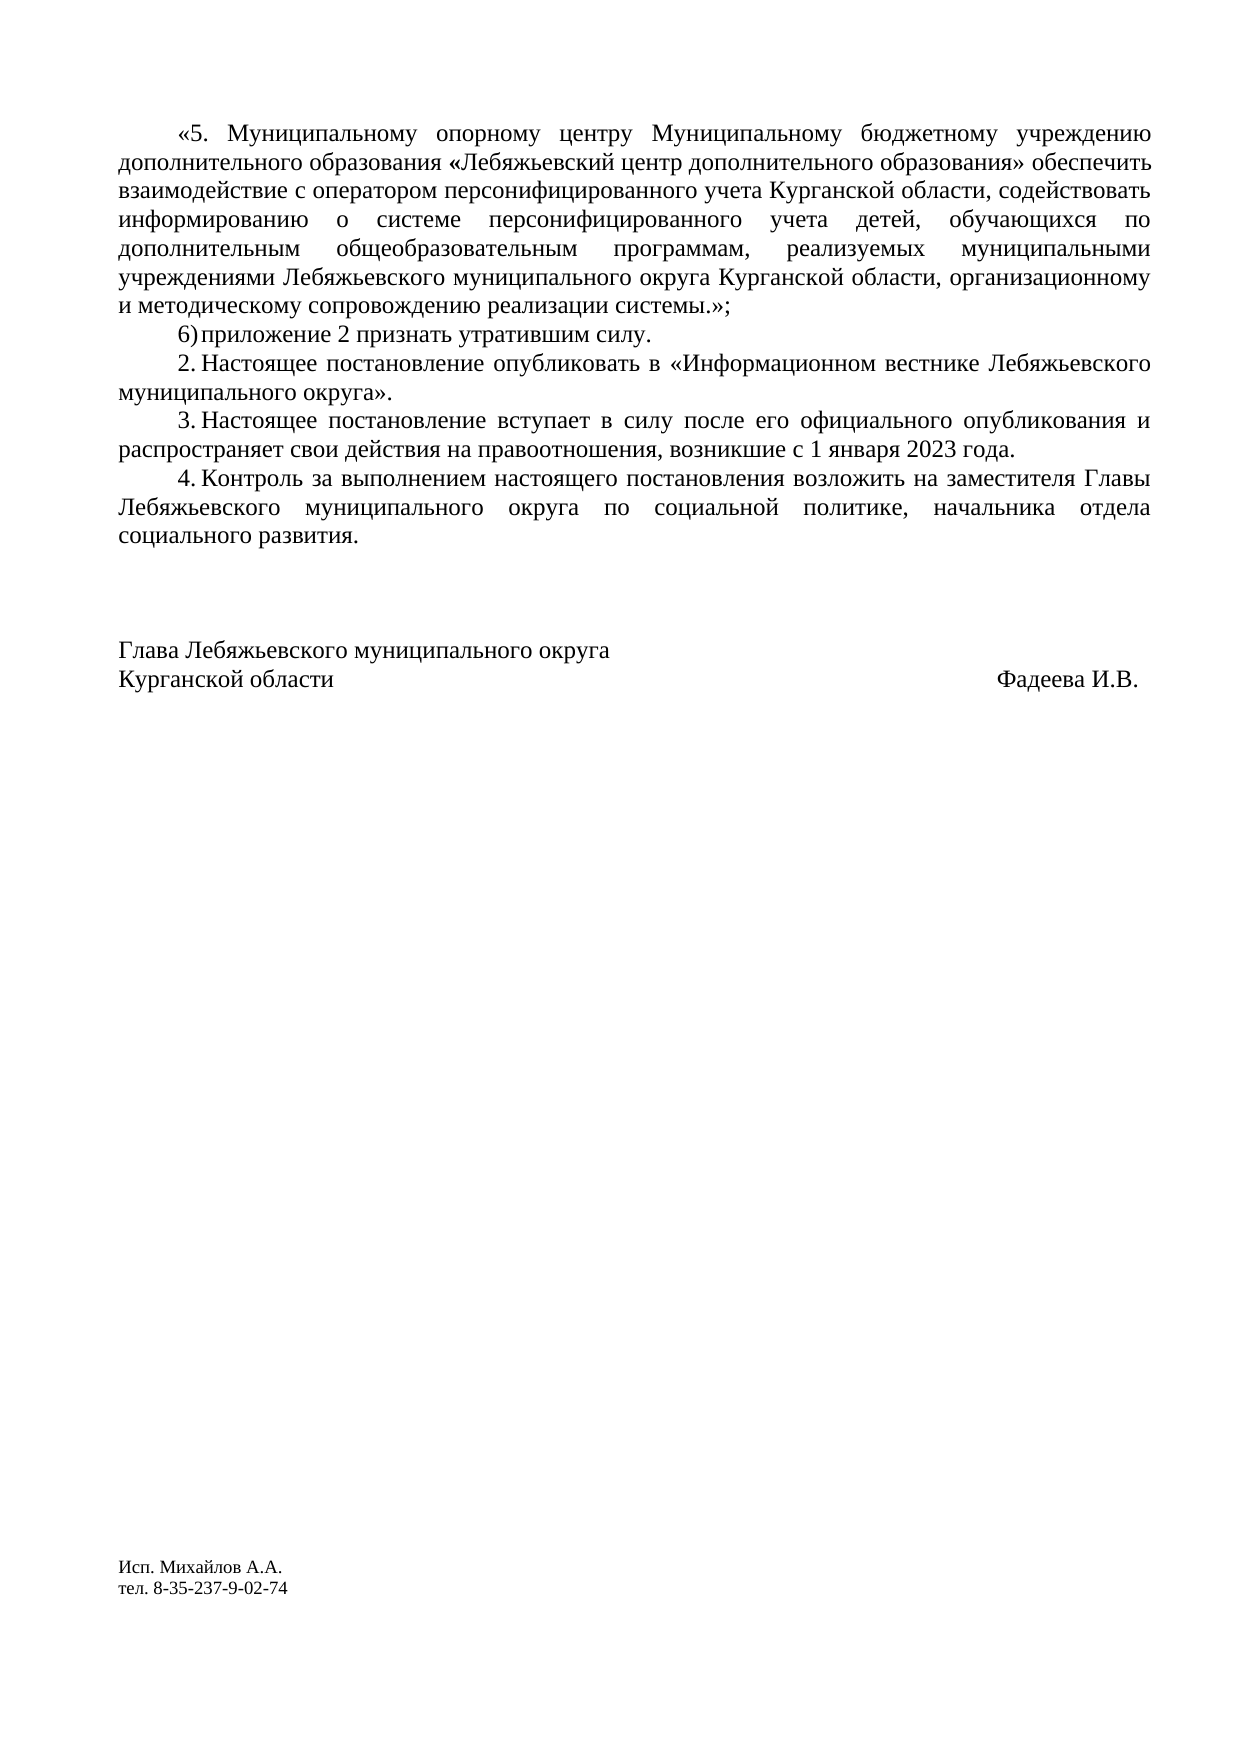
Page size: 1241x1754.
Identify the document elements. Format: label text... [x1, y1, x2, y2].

list Настоящее постановление вступает в силу после его официального опубликования и распространяет свои действия на правоотношения, возникшие с 1 января 2023 года. [118, 406, 1152, 463]
text «5. Муниципальному опорному центру Муниципальному бюджетному учреждению дополнительного образования «Лебяжьевский центр дополнительного образования» обеспечить взаимодействие с оператором персонифицированного учета Курганской области, содействовать информированию о системе персонифицированного учета детей, обучающихся по дополнительным общеобразовательным программам, реализуемых муниципальными учреждениями Лебяжьевского муниципального округа Курганской области, организационному и методическому сопровождению реализации системы.»; [118, 118, 1152, 319]
list Контроль за выполнением настоящего постановления возложить на заместителя Главы Лебяжьевского муниципального округа по социальной политике, начальника отдела социального развития. [118, 463, 1152, 549]
text тел. 8-35-237-9-02-74 [118, 1577, 1152, 1599]
list Глава Лебяжьевского муниципального округа [118, 636, 1152, 664]
text Исп. Михайлов А.А. [118, 1556, 1152, 1577]
list Курганской области Фадеева И.В. [118, 664, 1152, 693]
list Настоящее постановление опубликовать в «Информационном вестнике Лебяжьевского муниципального округа». [118, 348, 1152, 406]
list приложение 2 признать утратившим силу. [118, 319, 1152, 348]
